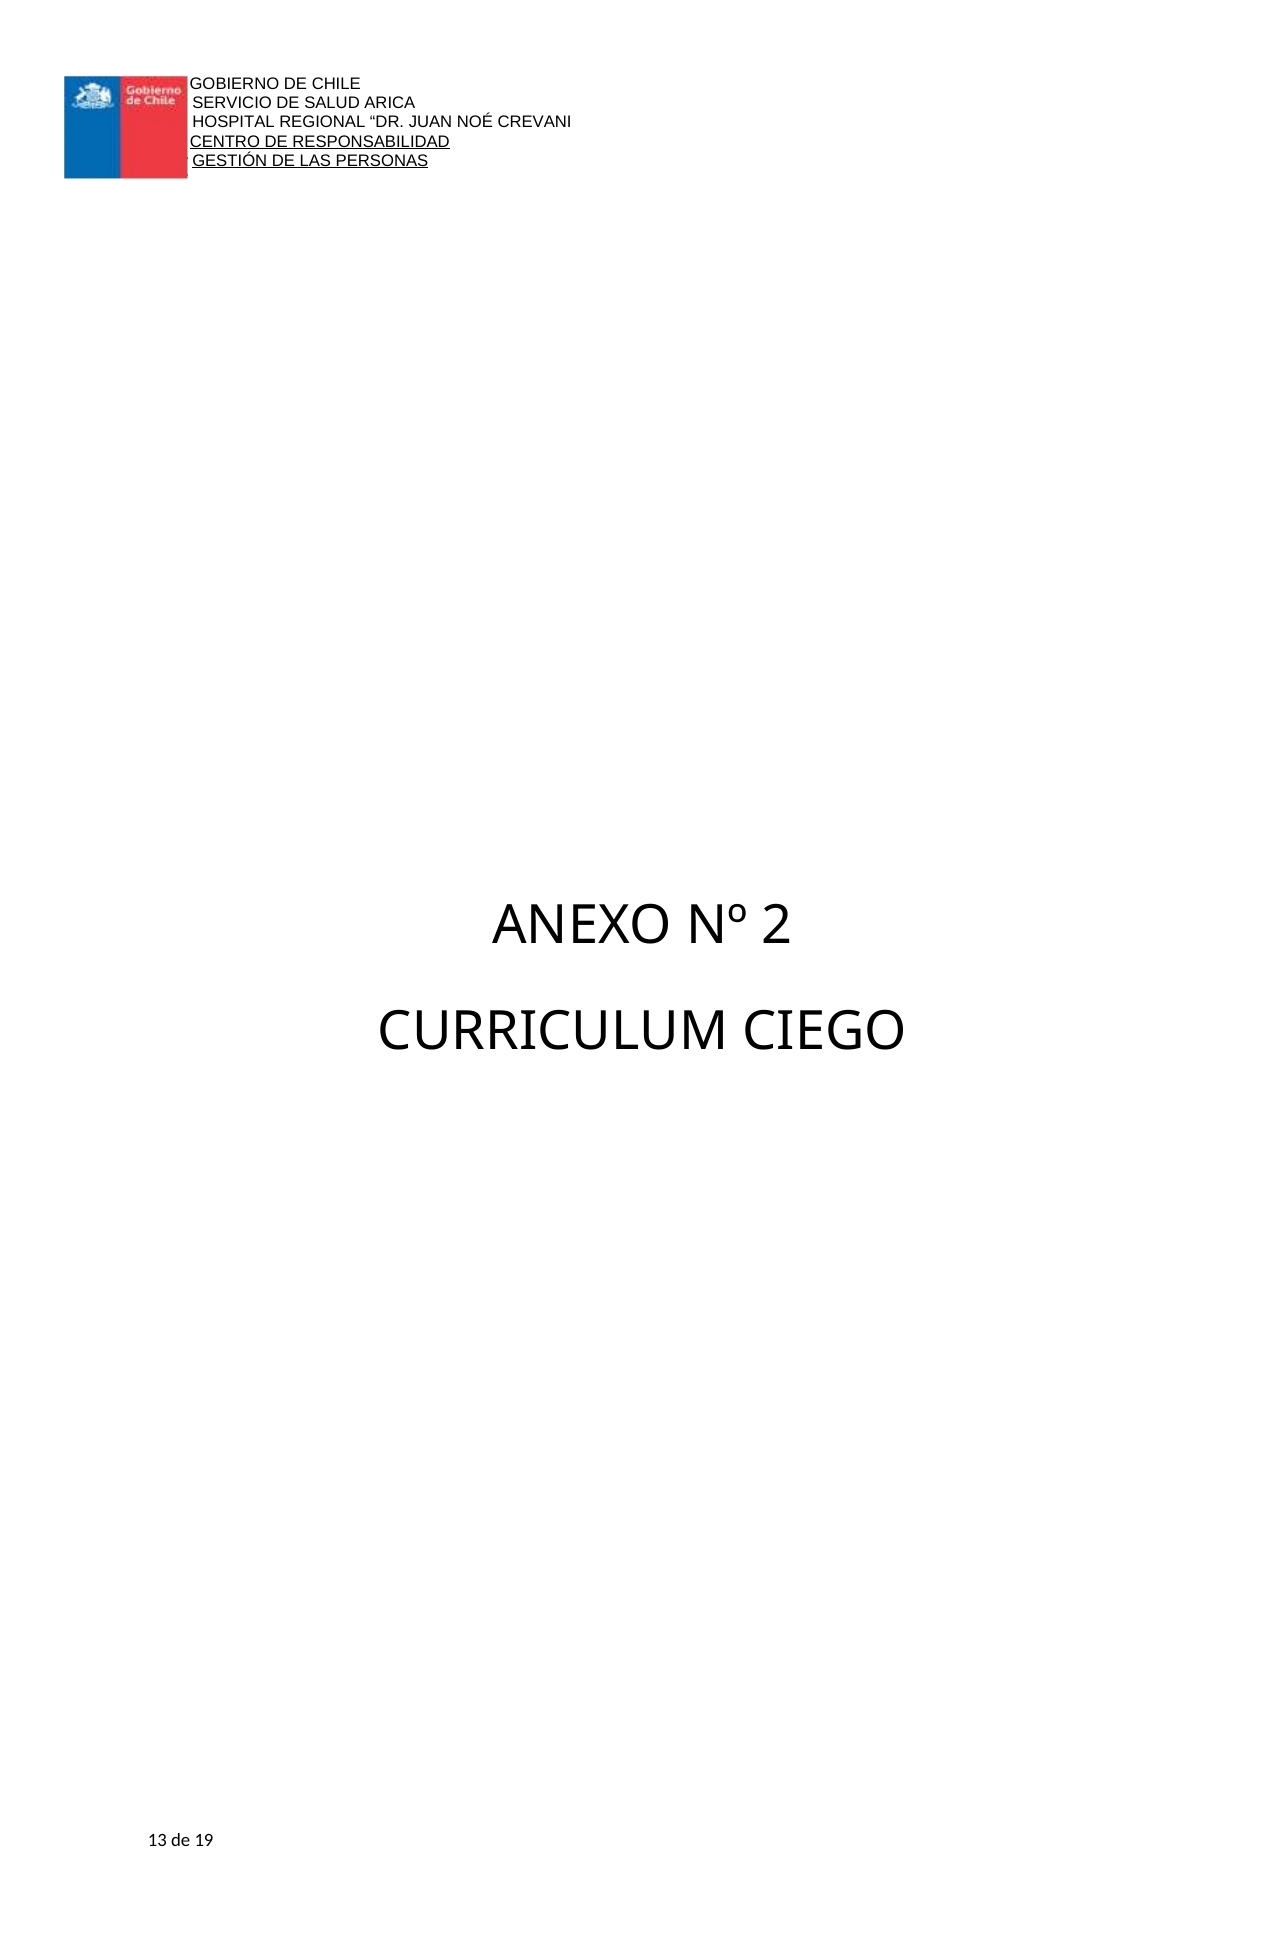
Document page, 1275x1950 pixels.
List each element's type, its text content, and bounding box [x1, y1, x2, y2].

text CURRICULUM CIEGO [133, 992, 1152, 1065]
text ANEXO Nº 2 [133, 886, 1152, 960]
picture [63, 75, 188, 180]
